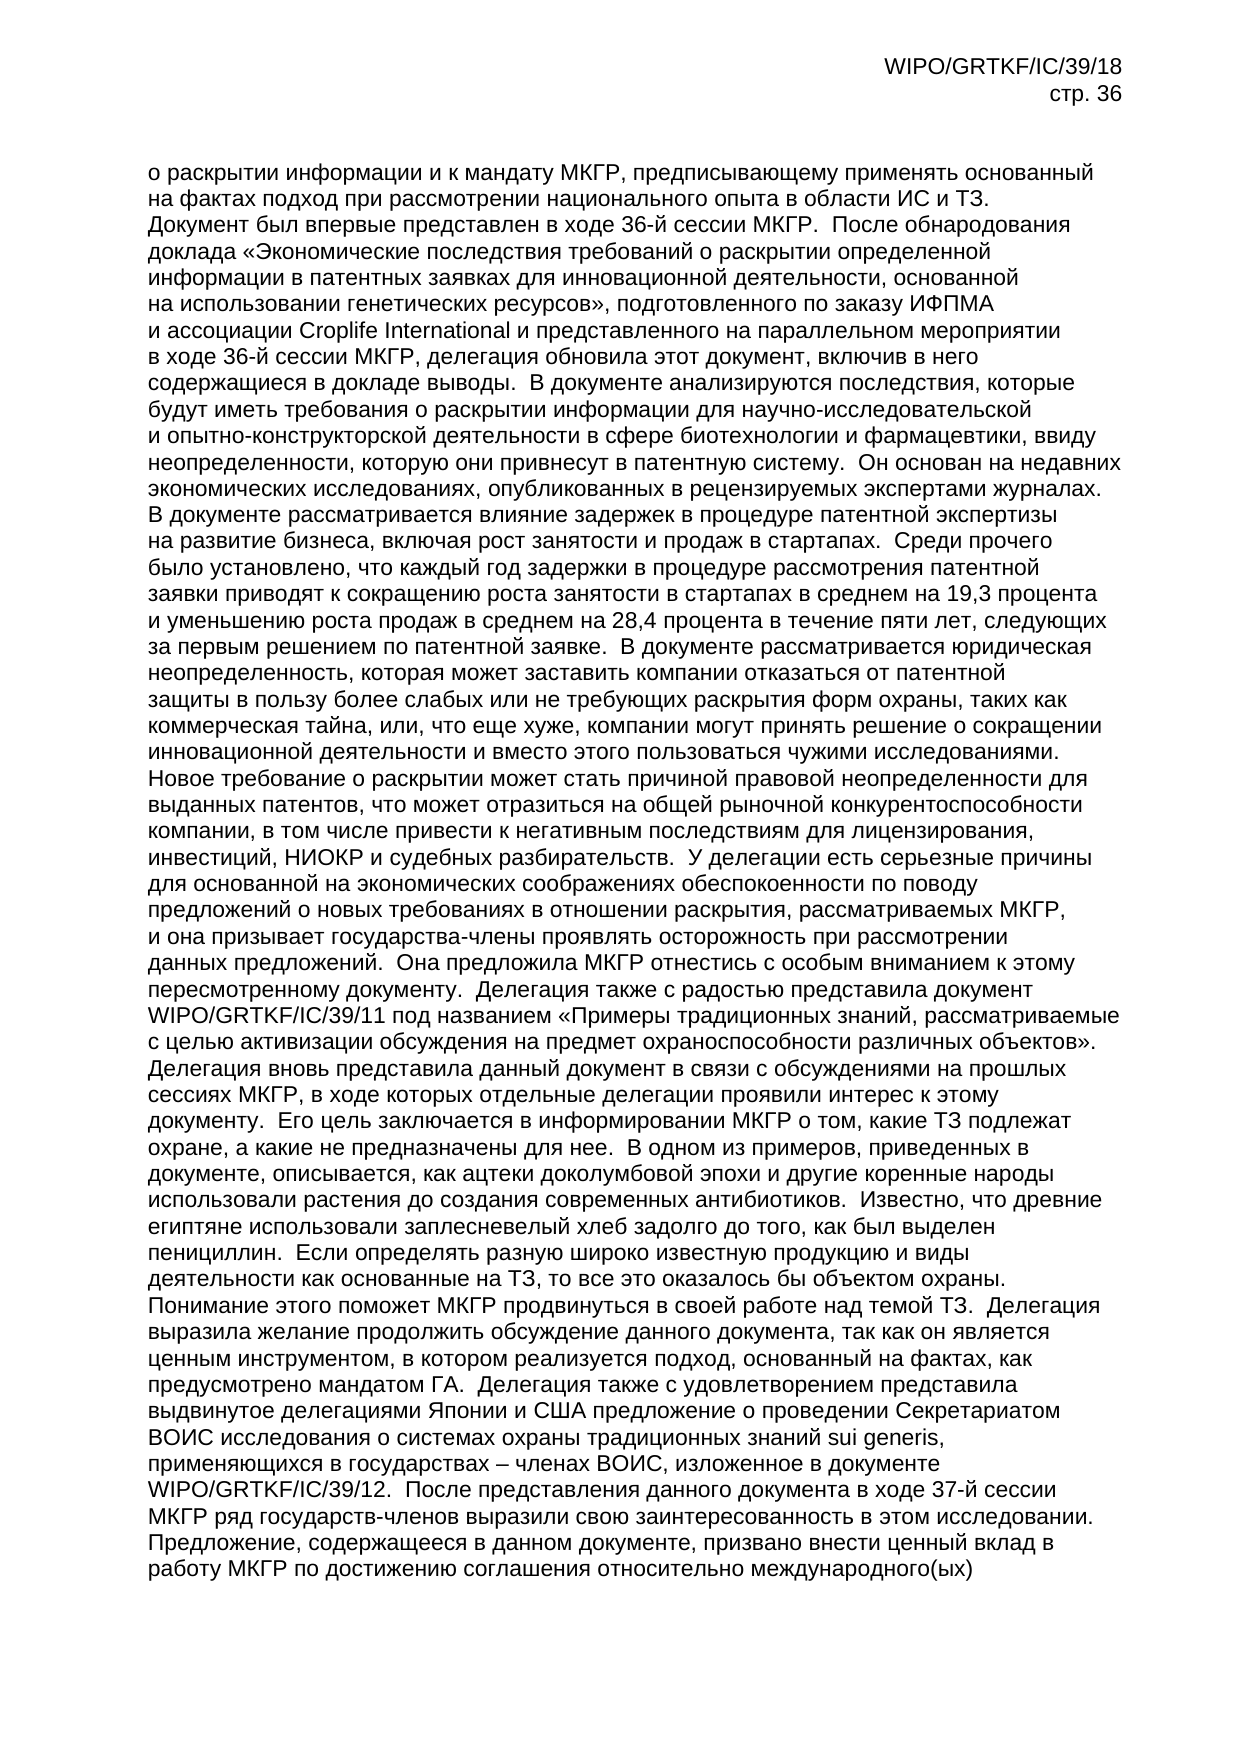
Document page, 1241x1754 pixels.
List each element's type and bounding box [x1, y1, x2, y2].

list [148, 158, 1122, 1582]
